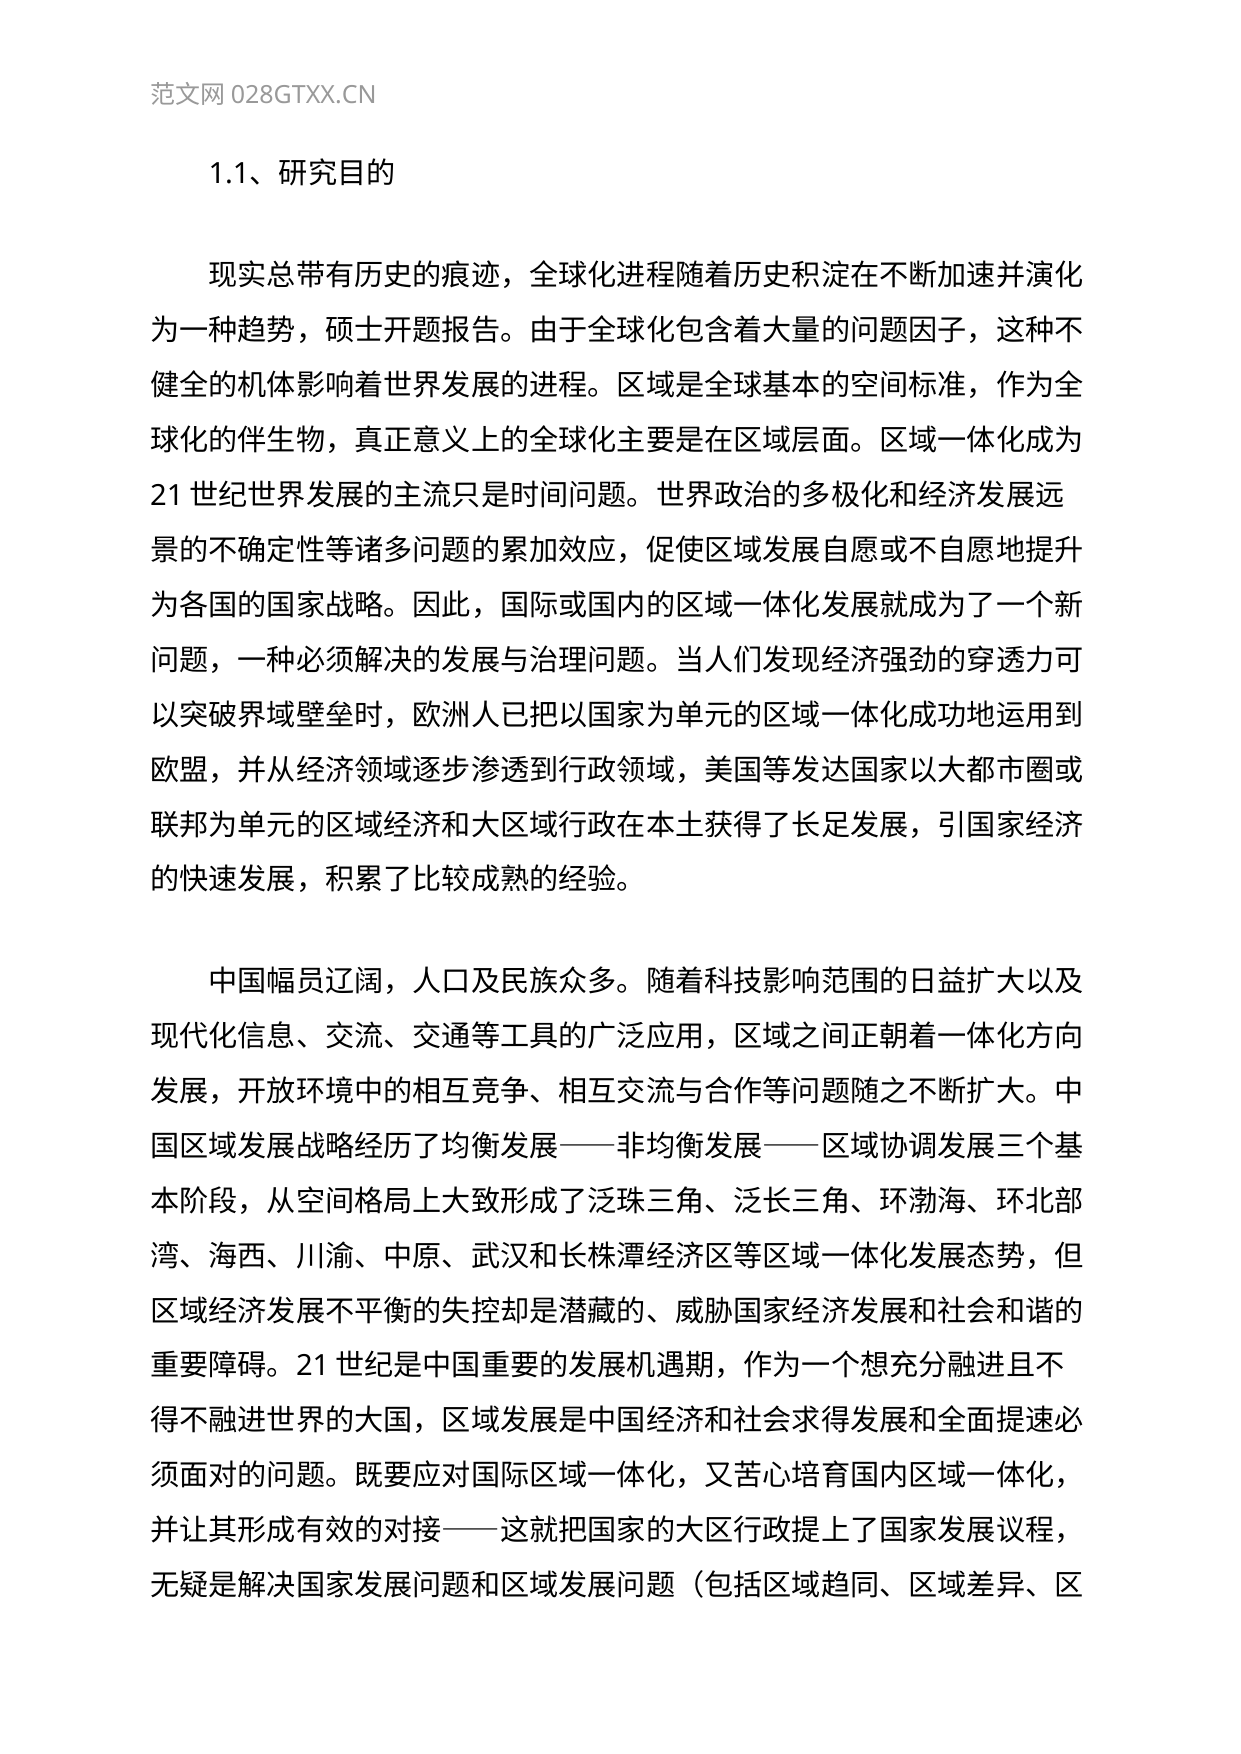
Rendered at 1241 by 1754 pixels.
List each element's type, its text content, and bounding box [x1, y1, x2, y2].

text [150, 958, 1090, 1604]
text 现实总带有历史的痕迹，全球化进程随着历史积淀在不断加速并演化为一种趋势，硕士开题报告。由于全球化包含着大量的问题因子，这种不健全的机体影响着世界发展的进程。区域是全球基本的空间标准，作为全球化的伴生物，真正意义上的全球化主要是在区域层面。区域一体化成为21世纪世界发展的主流只是时间问题。世界政治的多极化和经济发展远景的不确定性等诸多问题的累加效应，促使区域发展自愿或不自愿地提升为各国的国家战略。因此，国际或国内的区域一体化发展就成为了一个新问题，一种必须解决的发展与治理问题。当人们发现经济强劲的穿透力可以突破界域壁垒时，欧洲人已把以国家为单元的区域一体化成功地运用到欧盟，并从经济领域逐步渗透到行政领域，美国等发达国家以大都市圈或联邦为单元的区域经济和大区域行政在本土获得了长足发展，引国家经济的快速发展，积累了比较成熟的经验。 [150, 252, 1090, 898]
text 1.1、研究目的 [150, 150, 1090, 192]
